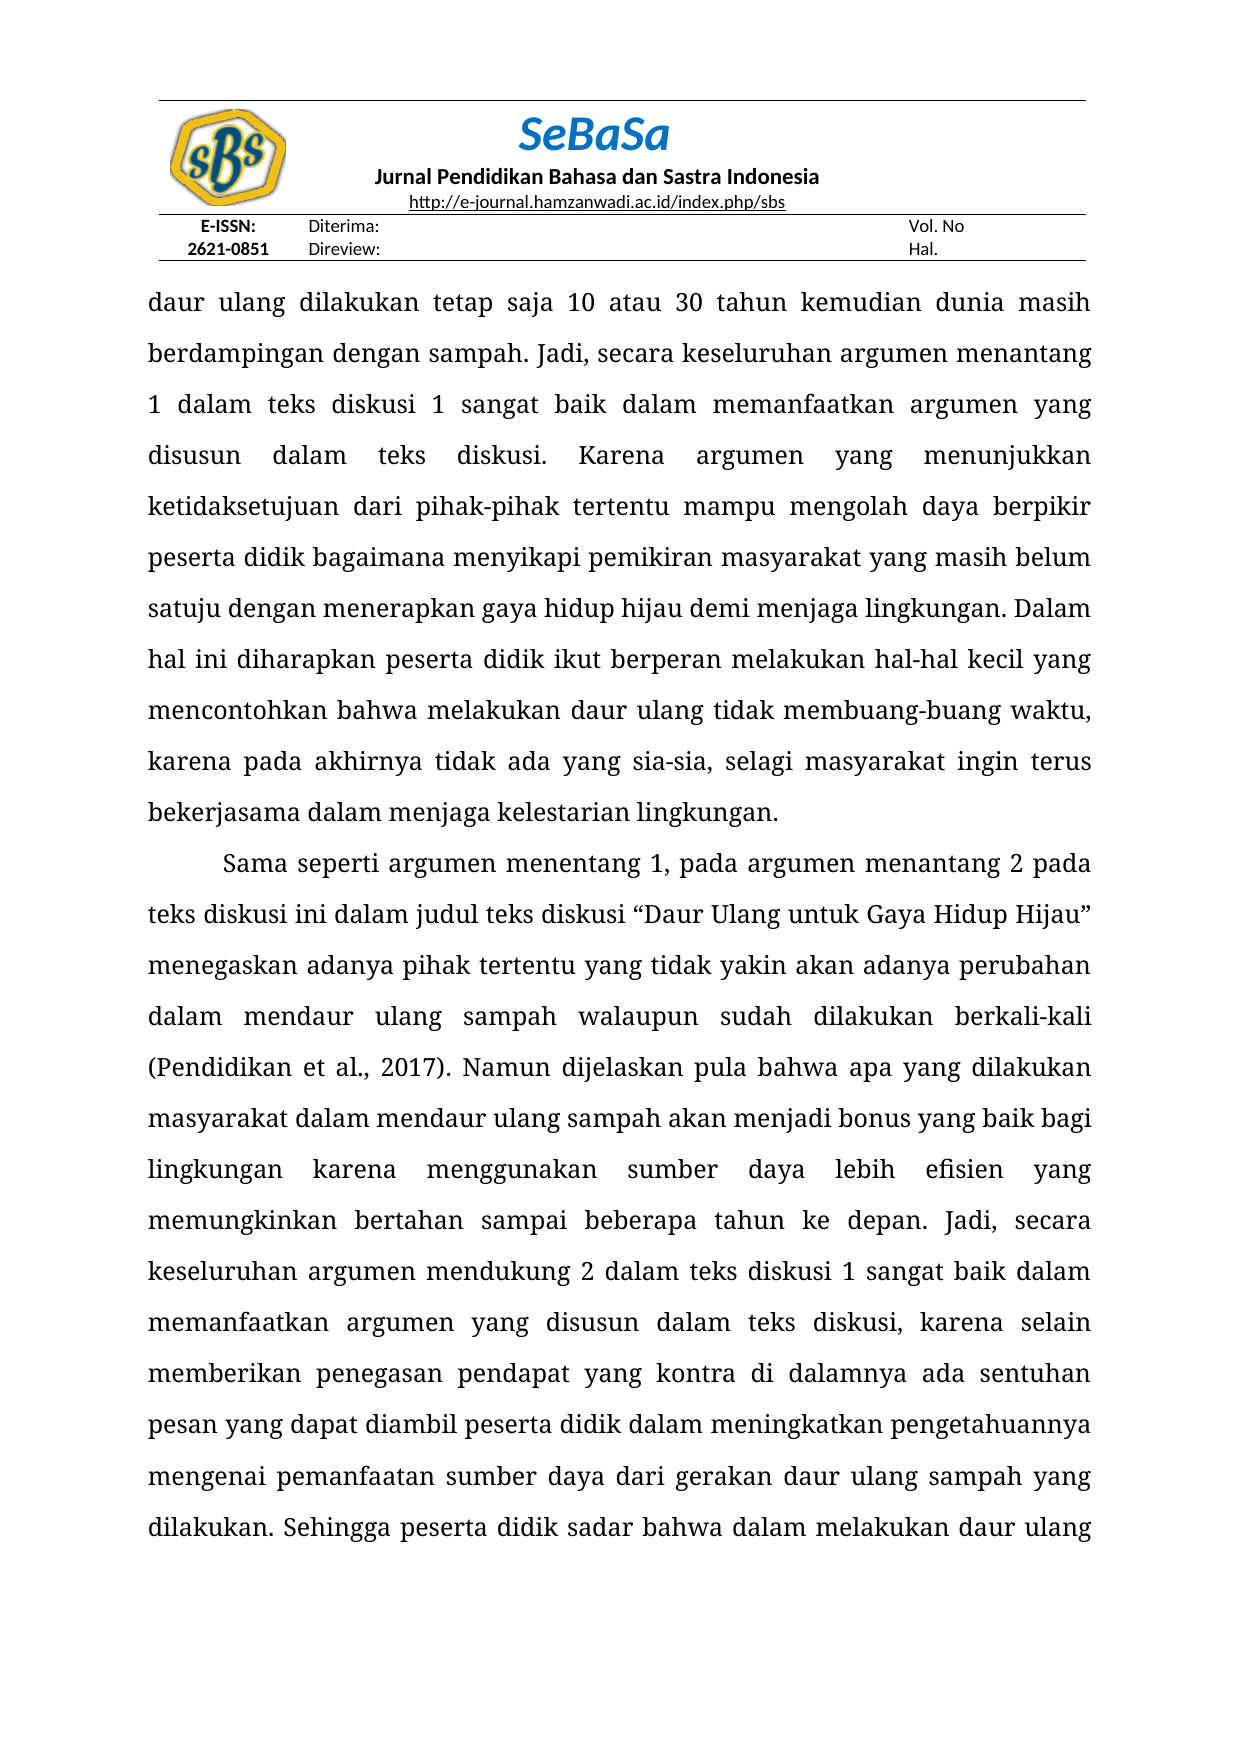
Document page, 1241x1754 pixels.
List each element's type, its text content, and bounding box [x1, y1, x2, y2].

picture [170, 109, 286, 206]
